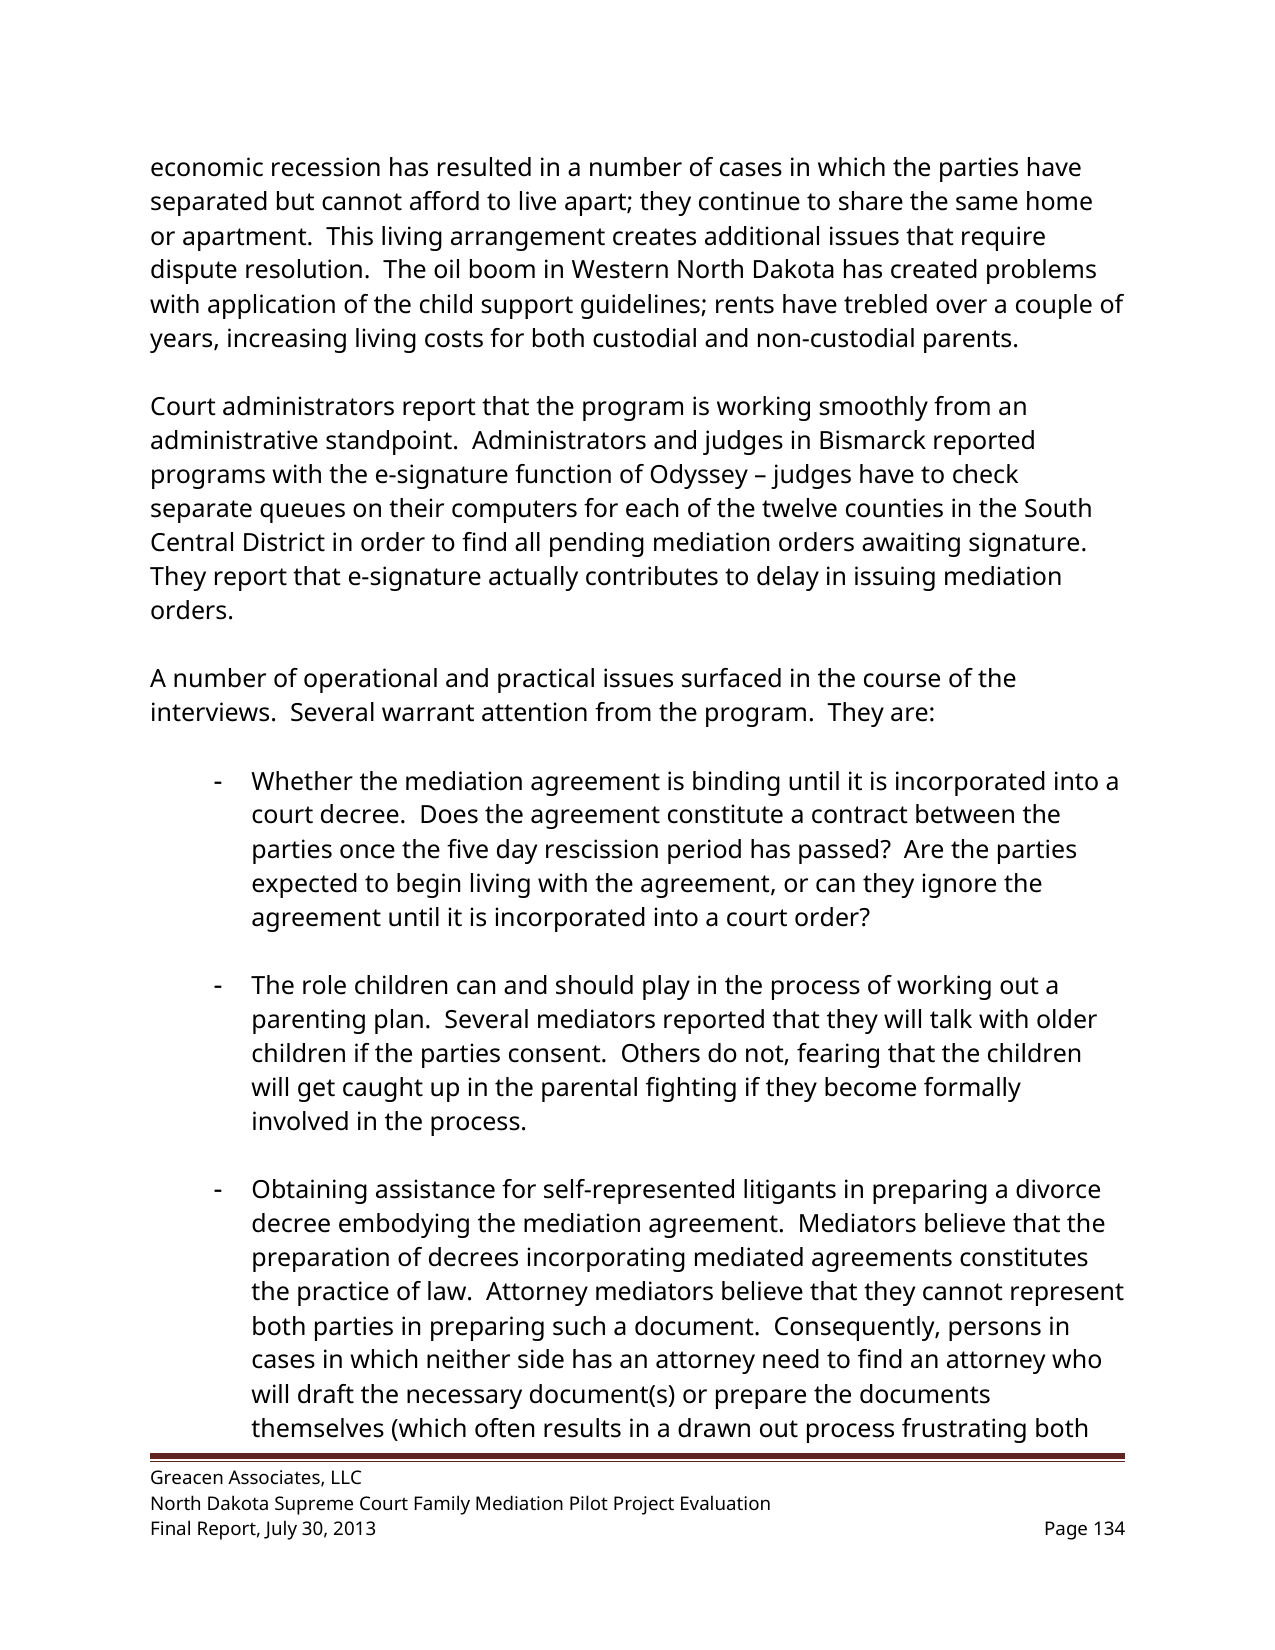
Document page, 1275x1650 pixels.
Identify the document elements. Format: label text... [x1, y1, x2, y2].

list The role children can and should play in the process of working out a parenting plan. Several mediators reported that they will talk with older children if the parties consent. Others do not, fearing that the children will get caught up in the parental fighting if they become formally involved in the process. [214, 967, 1125, 1138]
list Whether the mediation agreement is binding until it is incorporated into a court decree. Does the agreement constitute a contract between the parties once the five day rescission period has passed? Are the parties expected to begin living with the agreement, or can they ignore the agreement until it is incorporated into a court order? [214, 763, 1125, 933]
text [150, 150, 1125, 354]
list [214, 1172, 1125, 1444]
text A number of operational and practical issues surfaced in the course of the interviews. Several warrant attention from the program. They are: [150, 661, 1125, 729]
text Court administrators report that the program is working smoothly from an administrative standpoint. Administrators and judges in Bismarck reported programs with the e-signature function of Odyssey – judges have to check separate queues on their computers for each of the twelve counties in the South Central District in order to find all pending mediation orders awaiting signature. They report that e-signature actually contributes to delay in issuing mediation orders. [150, 388, 1125, 627]
